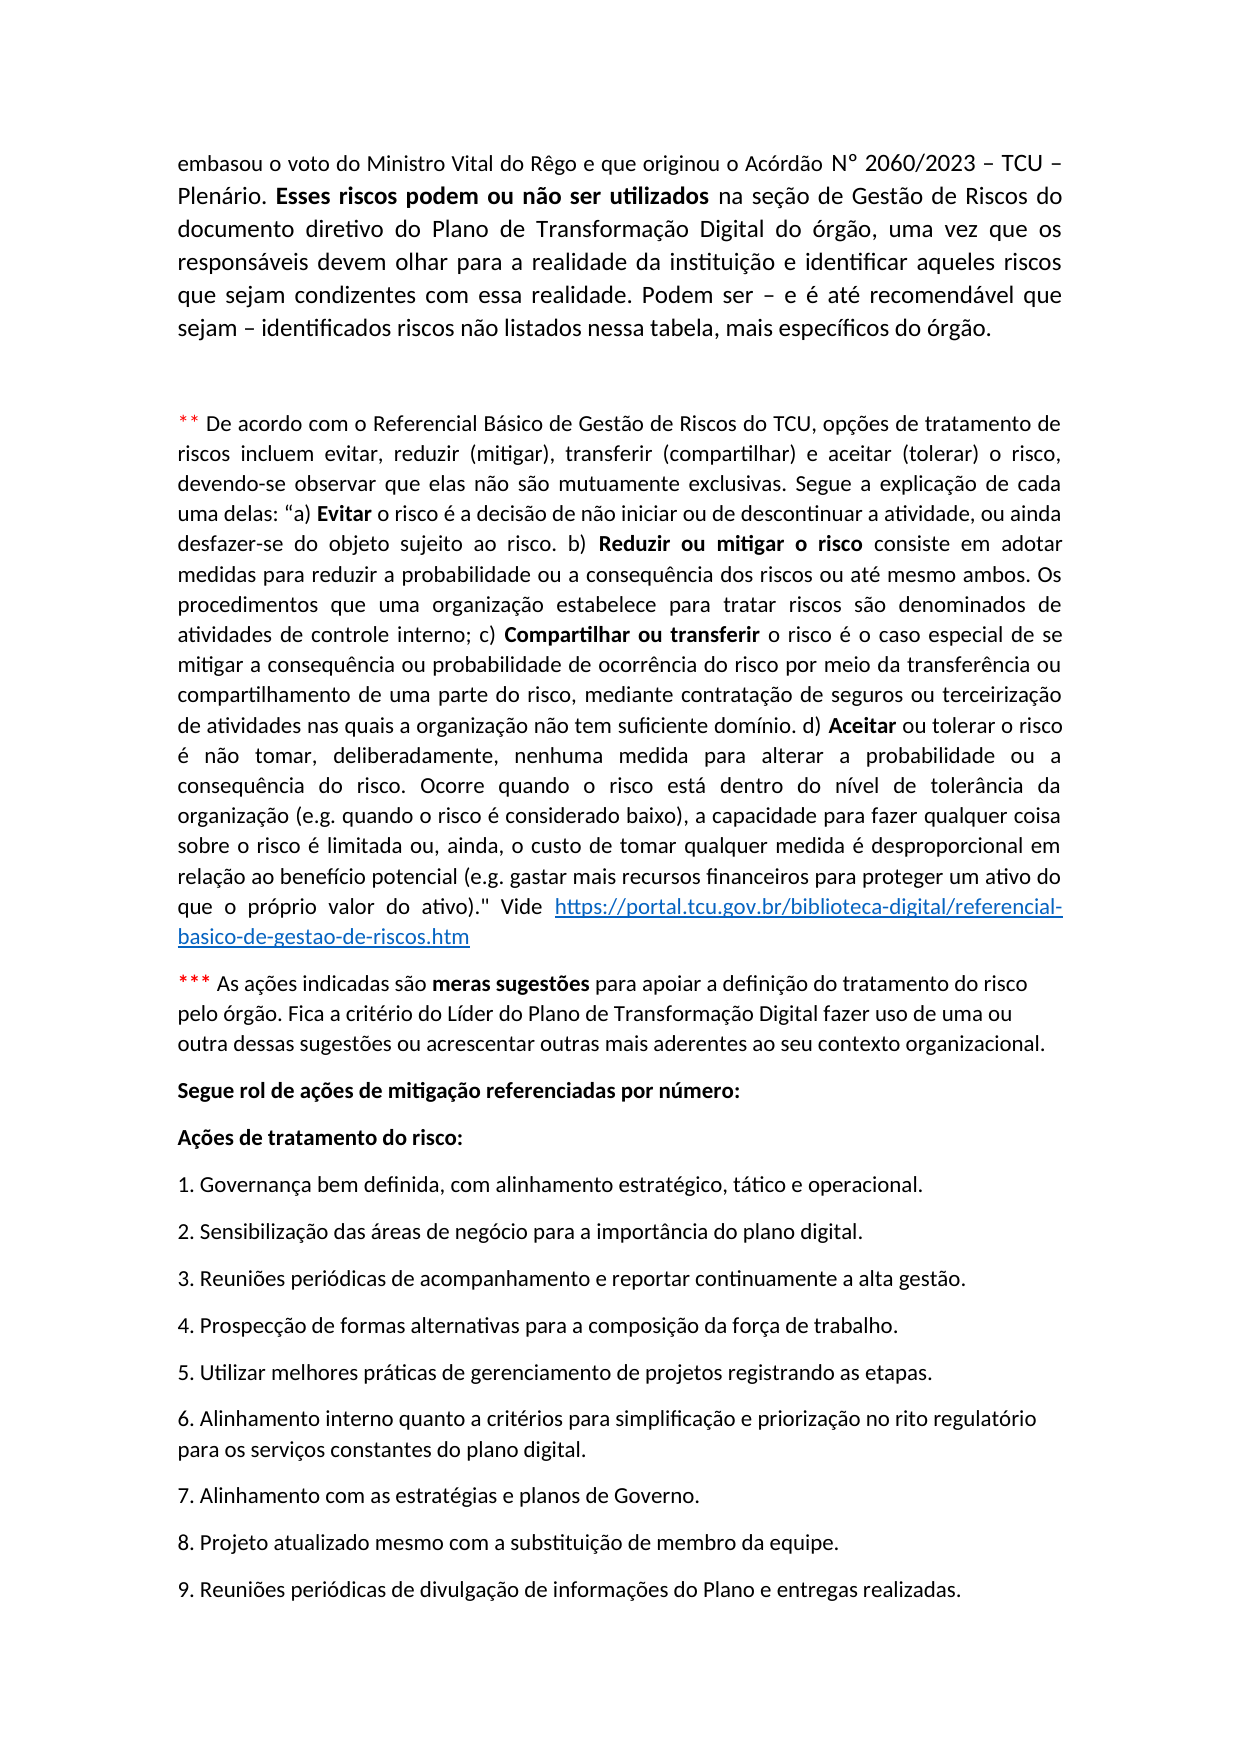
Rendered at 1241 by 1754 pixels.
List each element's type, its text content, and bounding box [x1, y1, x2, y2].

text Segue rol de ações de mitigação referenciadas por número: [177, 1076, 1063, 1104]
text 6. Alinhamento interno quanto a critérios para simplificação e priorização no rito regulatório para os serviços constantes do plano digital. [177, 1404, 1063, 1463]
text 7. Alinhamento com as estratégias e planos de Governo. [177, 1482, 1063, 1509]
text 8. Projeto atualizado mesmo com a substituição de membro da equipe. [177, 1528, 1063, 1556]
text 2. Sensibilização das áreas de negócio para a importância do plano digital. [177, 1217, 1063, 1245]
text ** De acordo com o Referencial Básico de Gestão de Riscos do TCU, opções de tratamento de riscos incluem evitar, reduzir (mitigar), transferir (compartilhar) e aceitar (tolerar) o risco, devendo-se observar que elas não são mutuamente exclusivas. Segue a explicação de cada uma delas: “a) Evitar o risco é a decisão de não iniciar ou de descontinuar a atividade, ou ainda desfazer-se do objeto sujeito ao risco. b) Reduzir ou mitigar o risco consiste em adotar medidas para reduzir a probabilidade ou a consequência dos riscos ou até mesmo ambos. Os procedimentos que uma organização estabelece para tratar riscos são denominados de atividades de controle interno; c) Compartilhar ou transferir o risco é o caso especial de se mitigar a consequência ou probabilidade de ocorrência do risco por meio da transferência ou compartilhamento de uma parte do risco, mediante contratação de seguros ou terceirização de atividades nas quais a organização não tem suficiente domínio. d) Aceitar ou tolerar o risco é não tomar, deliberadamente, nenhuma medida para alterar a probabilidade ou a consequência do risco. Ocorre quando o risco está dentro do nível de tolerância da organização (e.g. quando o risco é considerado baixo), a capacidade para fazer qualquer coisa sobre o risco é limitada ou, ainda, o custo de tomar qualquer medida é desproporcional em relação ao benefício potencial (e.g. gastar mais recursos financeiros para proteger um ativo do que o próprio valor do ativo)." Vide https://portal.tcu.gov.br/biblioteca-digital/referencial-basico-de-gestao-de-riscos.htm [177, 409, 1063, 950]
text 5. Utilizar melhores práticas de gerenciamento de projetos registrando as etapas. [177, 1358, 1063, 1386]
text 1. Governança bem definida, com alinhamento estratégico, tático e operacional. [177, 1170, 1063, 1198]
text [177, 148, 1063, 343]
text 9. Reuniões periódicas de divulgação de informações do Plano e entregas realizadas. [177, 1575, 1063, 1603]
text 3. Reuniões periódicas de acompanhamento e reportar continuamente a alta gestão. [177, 1264, 1063, 1292]
text Ações de tratamento do risco: [177, 1123, 1063, 1151]
text *** As ações indicadas são meras sugestões para apoiar a definição do tratamento do risco pelo órgão. Fica a critério do Líder do Plano de Transformação Digital fazer uso de uma ou outra dessas sugestões ou acrescentar outras mais aderentes ao seu contexto organizacional. [177, 969, 1063, 1057]
text 4. Prospecção de formas alternativas para a composição da força de trabalho. [177, 1311, 1063, 1339]
